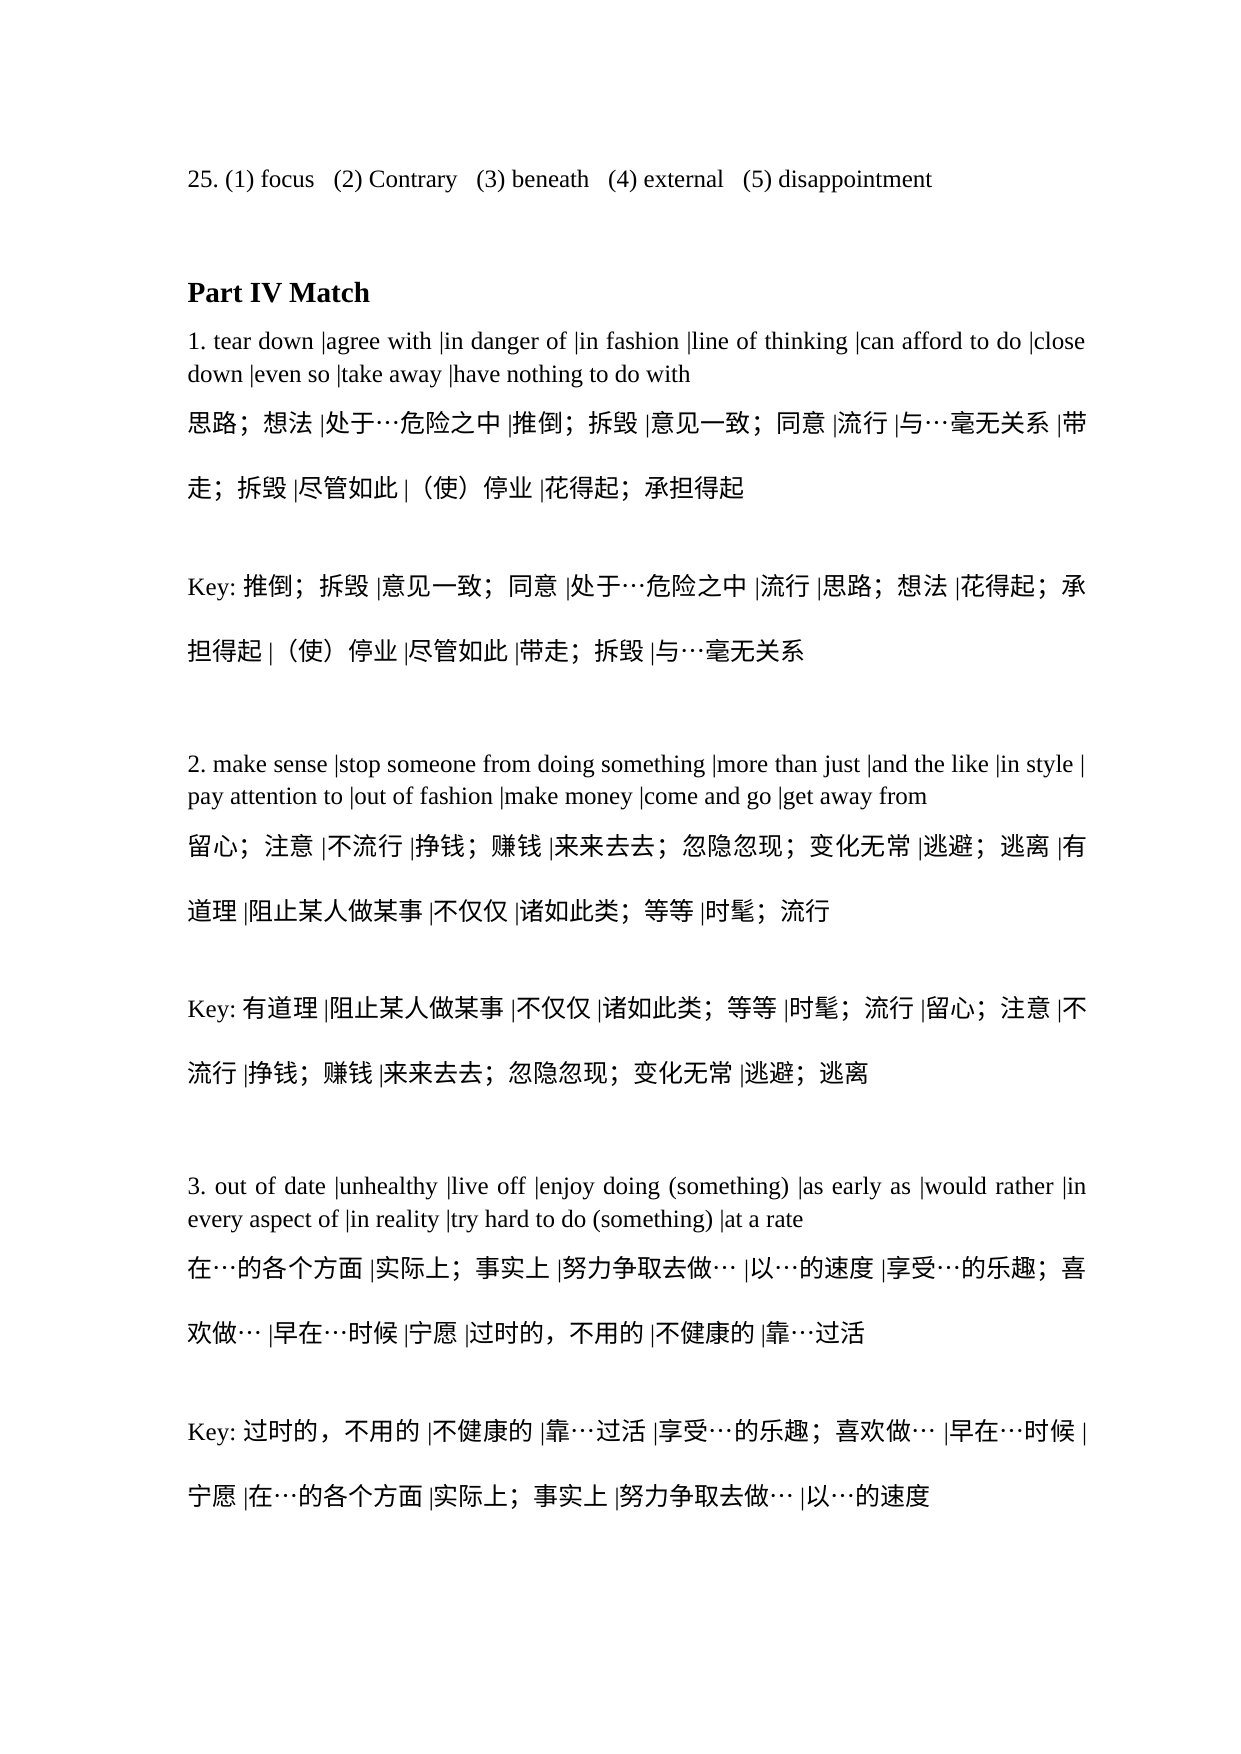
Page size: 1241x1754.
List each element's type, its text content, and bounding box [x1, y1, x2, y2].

text Part IV Match [187, 259, 1053, 324]
text Key: 过时的，不用的 |不健康的 |靠…过活 |享受…的乐趣；喜欢做… |早在…时候 |宁愿 |在…的各个方面 |实际上；事实上 |努力争取去做… |以…的速度 [187, 1397, 1087, 1527]
text 思路；想法 |处于…危险之中 |推倒；拆毁 |意见一致；同意 |流行 |与…毫无关系 |带走；拆毁 |尽管如此 |（使）停业 |花得起；承担得起 [187, 389, 1087, 519]
text 1. tear down |agree with |in danger of |in fashion |line of thinking |can afford to do |close down |even so |take away |have nothing to do with [187, 324, 1087, 389]
text 留心；注意 |不流行 |挣钱；赚钱 |来来去去；忽隐忽现；变化无常 |逃避；逃离 |有道理 |阻止某人做某事 |不仅仅 |诸如此类；等等 |时髦；流行 [187, 812, 1087, 942]
text Key: 有道理 |阻止某人做某事 |不仅仅 |诸如此类；等等 |时髦；流行 |留心；注意 |不流行 |挣钱；赚钱 |来来去去；忽隐忽现；变化无常 |逃避；逃离 [187, 974, 1087, 1104]
text 3. out of date |unhealthy |live off |enjoy doing (something) |as early as |would rather |in every aspect of |in reality |try hard to do (something) |at a rate [187, 1169, 1087, 1234]
text 2. make sense |stop someone from doing something |more than just |and the like |in style |pay attention to |out of fashion |make money |come and go |get away from [187, 747, 1087, 812]
text 25. (1) focus (2) Contrary (3) beneath (4) external (5) disappointment [187, 162, 1053, 194]
text Key: 推倒；拆毁 |意见一致；同意 |处于…危险之中 |流行 |思路；想法 |花得起；承担得起 |（使）停业 |尽管如此 |带走；拆毁 |与…毫无关系 [187, 552, 1087, 682]
text 在…的各个方面 |实际上；事实上 |努力争取去做… |以…的速度 |享受…的乐趣；喜欢做… |早在…时候 |宁愿 |过时的，不用的 |不健康的 |靠…过活 [187, 1234, 1087, 1364]
